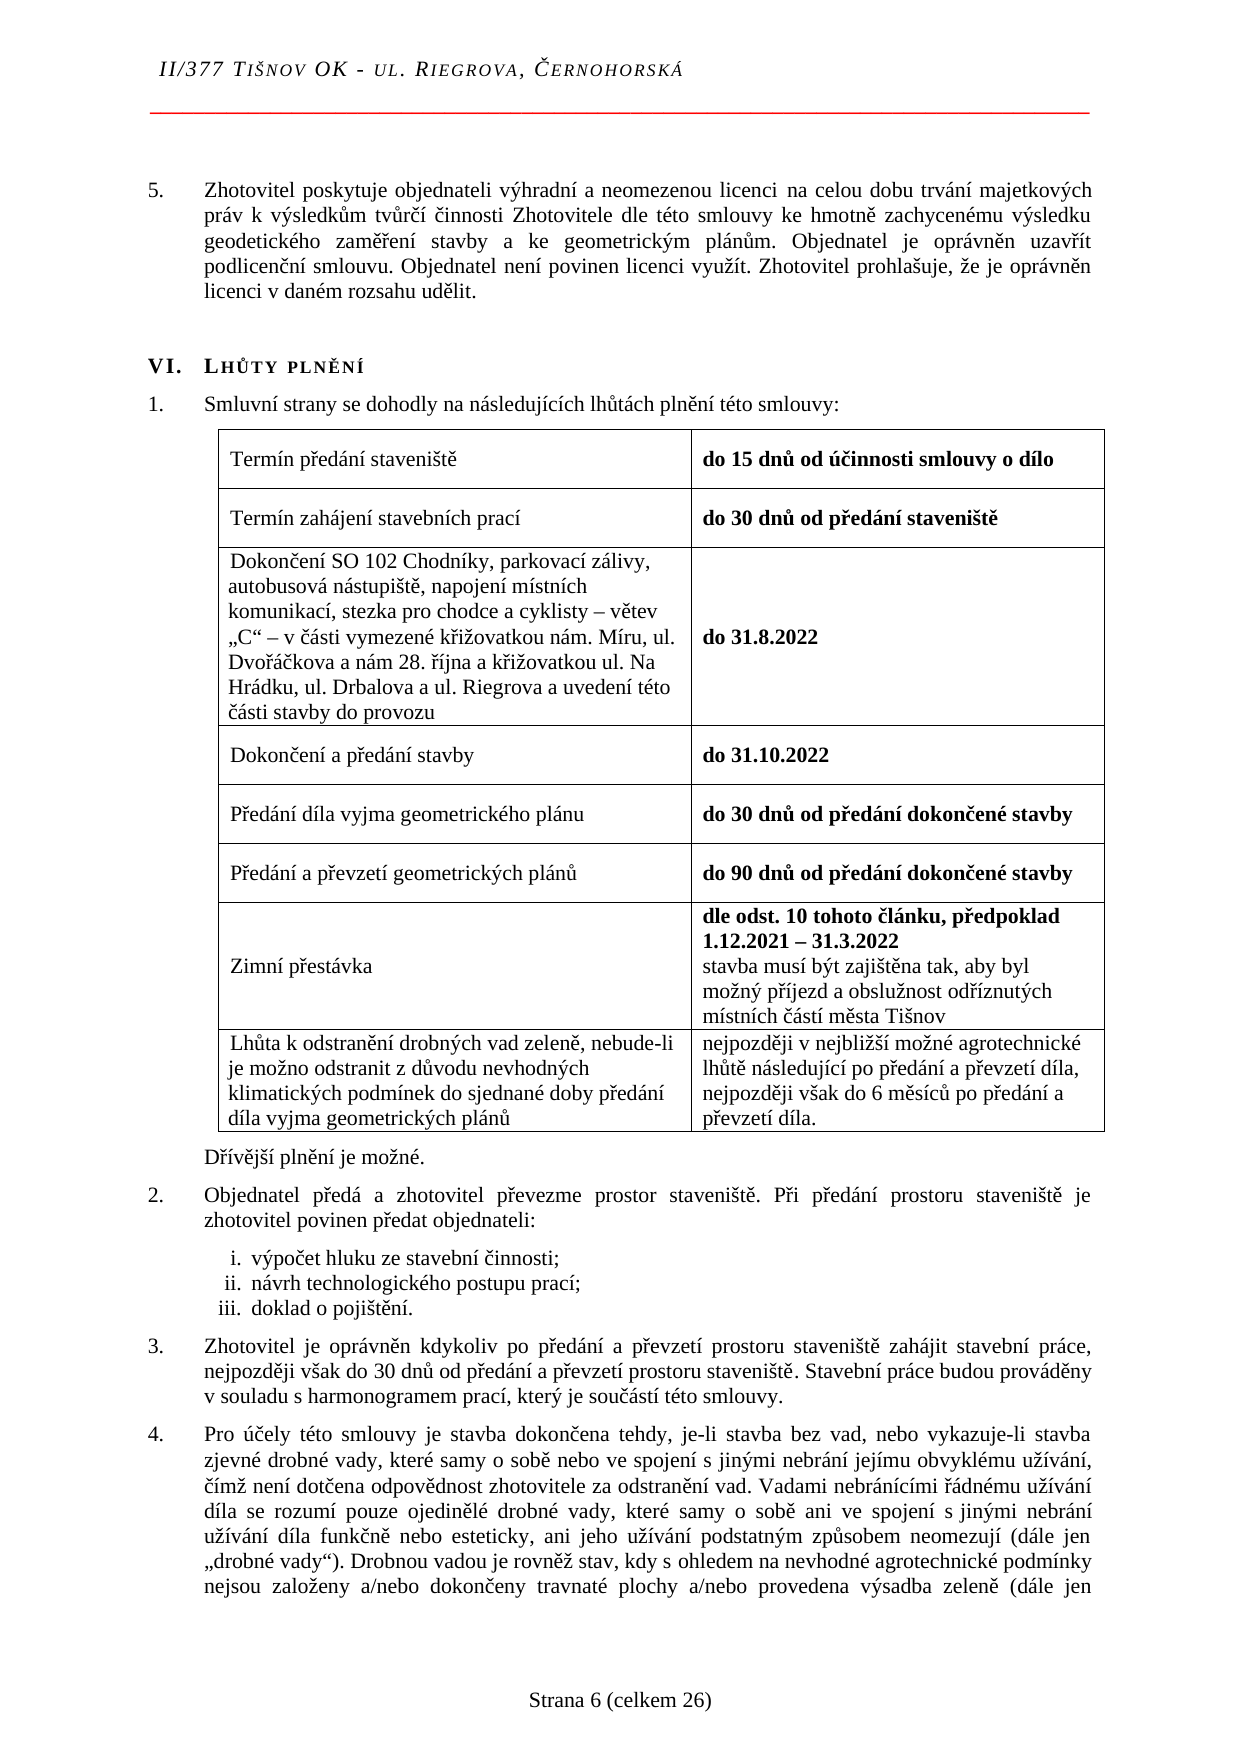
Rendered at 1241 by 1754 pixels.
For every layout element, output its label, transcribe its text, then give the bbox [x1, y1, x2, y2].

text Dřívější plnění je možné. [204, 1144, 1092, 1169]
table_cell Lhůta k odstranění drobných vad zeleně, nebude-li je možno odstranit z důvodu nevhodných klimatických podmínek do sjednané doby předání díla vyjma geometrických plánů [219, 1030, 691, 1131]
table_cell nejpozději v nejbližší možné agrotechnické lhůtě následující po předání a převzetí díla, nejpozději však do 6 měsíců po předání a převzetí díla. [692, 1030, 1104, 1131]
table_cell do 90 dnů od předání dokončené stavby [692, 844, 1104, 902]
table_cell Dokončení SO 102 Chodníky, parkovací zálivy, autobusová nástupiště, napojení místních komunikací, stezka pro chodce a cyklisty – větev „C“ – v části vymezené křižovatkou nám. Míru, ul. Dvořáčkova a nám 28. října a křižovatkou ul. Na Hrádku, ul. Drbalova a ul. Riegrova a uvedení této části stavby do provozu [219, 548, 691, 724]
table_cell Dokončení a předání stavby [219, 726, 691, 783]
table_header do 15 dnů od účinnosti smlouvy o dílo [692, 430, 1104, 488]
table_cell dle odst. 10 tohoto článku, předpoklad 1.12.2021 – 31.3.2022 stavba musí být zajištěna tak, aby byl možný příjezd a obslužnost odříznutých místních částí města Tišnov [692, 903, 1104, 1029]
list Smluvní strany se dohodly na následujících lhůtách plnění této smlouvy: [148, 391, 1092, 416]
table_cell Předání a převzetí geometrických plánů [219, 844, 691, 902]
table_cell do 30 dnů od předání staveniště [692, 489, 1104, 547]
table_cell Zimní přestávka [219, 903, 691, 1029]
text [148, 1421, 1092, 1599]
list Objednatel předá a zhotovitel převezme prostor staveniště. Při předání prostoru staveniště je zhotovitel povinen předat objednateli: [148, 1182, 1092, 1232]
table_cell do 31.8.2022 [692, 548, 1104, 724]
table_cell Předání díla vyjma geometrického plánu [219, 785, 691, 843]
text 3. Zhotovitel je oprávněn kdykoliv po předání a převzetí prostoru staveniště zahájit stavební práce, nejpozději však do 30 dnů od předání a převzetí prostoru staveniště. Stavební práce budou prováděny v souladu s harmonogramem prací, který je součástí této smlouvy. [148, 1333, 1092, 1408]
table_cell do 31.10.2022 [692, 726, 1104, 783]
table_cell do 30 dnů od předání dokončené stavby [692, 785, 1104, 843]
table_header Termín předání staveniště [219, 430, 691, 488]
list doklad o pojištění. [242, 1295, 1092, 1320]
list návrh technologického postupu prací; [242, 1270, 1092, 1295]
table_cell Termín zahájení stavebních prací [219, 489, 691, 547]
list Zhotovitel poskytuje objednateli výhradní a neomezenou licenci na celou dobu trvání majetkových práv k výsledkům tvůrčí činnosti Zhotovitele dle této smlouvy ke hmotně zachycenému výsledku geodetického zaměření stavby a ke geometrickým plánům. Objednatel je oprávněn uzavřít podlicenční smlouvu. Objednatel není povinen licenci využít. Zhotovitel prohlašuje, že je oprávněn licenci v daném rozsahu udělit. [148, 177, 1092, 303]
list výpočet hluku ze stavební činnosti; [242, 1245, 1092, 1270]
list Lhůty plnění [148, 353, 1092, 379]
